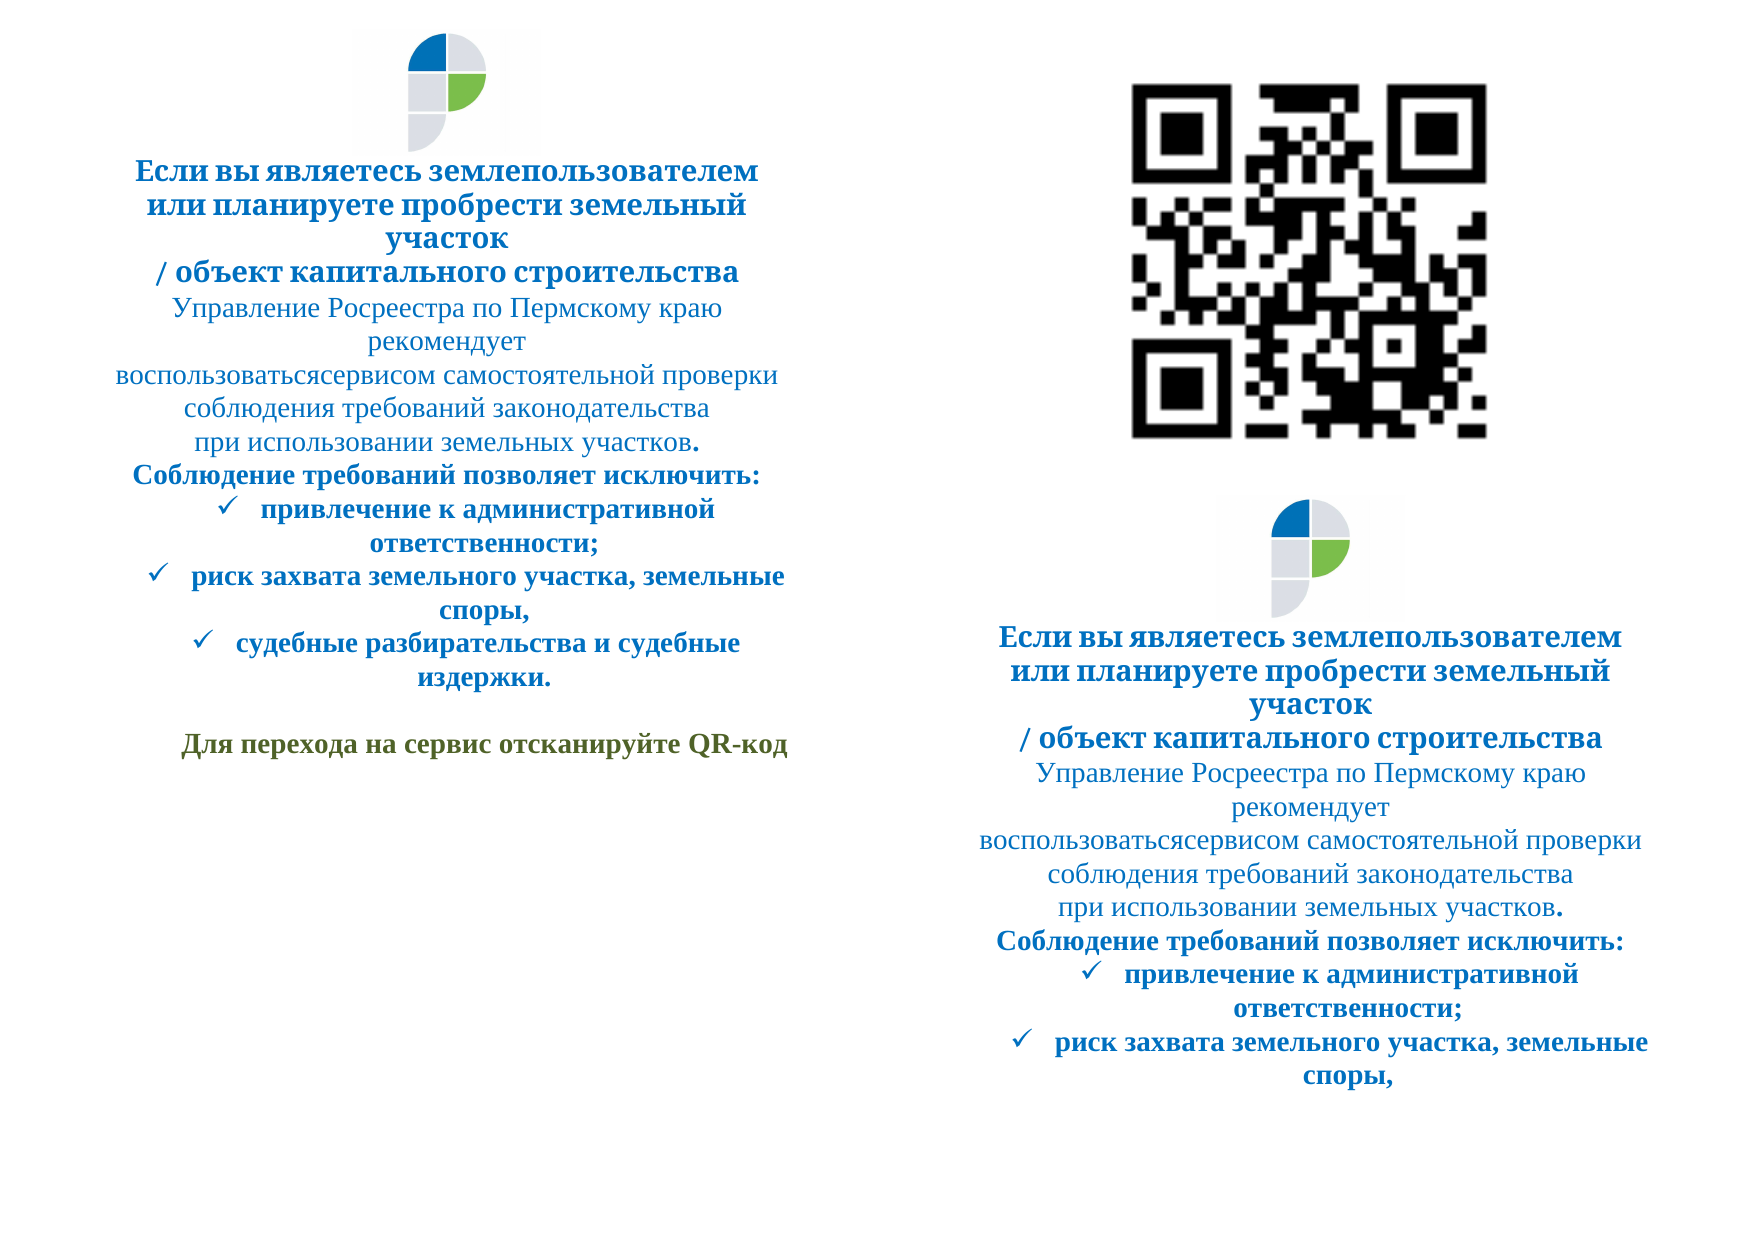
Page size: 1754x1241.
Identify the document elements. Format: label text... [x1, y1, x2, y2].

text воспользоватьсясервисом самостоятельной проверки [952, 822, 1668, 856]
list риск захвата земельного участка, земельные споры, [990, 1024, 1668, 1091]
text Соблюдение требований позволяет исключить: [952, 923, 1668, 957]
text Соблюдение требований позволяет исключить: [89, 457, 805, 491]
text соблюдения требований законодательства [89, 390, 805, 424]
text Управление Росреестра по Пермскому краю рекомендует [952, 755, 1668, 822]
text Для перехода на сервис отсканируйте QR-код [164, 726, 805, 760]
text / объект капитального строительства [952, 722, 1668, 755]
list привлечение к административной ответственности; [990, 957, 1668, 1024]
text при использовании земельных участков. [952, 889, 1668, 923]
text соблюдения требований законодательства [952, 856, 1668, 889]
picture [352, 29, 542, 156]
text / объект капитального строительства [89, 256, 805, 290]
text при использовании земельных участков. [89, 424, 805, 457]
text Если вы являетесь землепользователем [89, 156, 805, 189]
list привлечение к административной ответственности; [126, 491, 805, 558]
text воспользоватьсясервисом самостоятельной проверки [89, 357, 805, 390]
list судебные разбирательства и судебные издержки. [126, 625, 805, 693]
text или планируете пробрести земельный участок [89, 189, 805, 256]
picture [1077, 29, 1544, 622]
text Управление Росреестра по Пермскому краю рекомендует [89, 290, 805, 357]
list риск захвата земельного участка, земельные споры, [126, 558, 805, 625]
text или планируете пробрести земельный участок [952, 655, 1668, 722]
text Если вы являетесь землепользователем [952, 621, 1668, 655]
